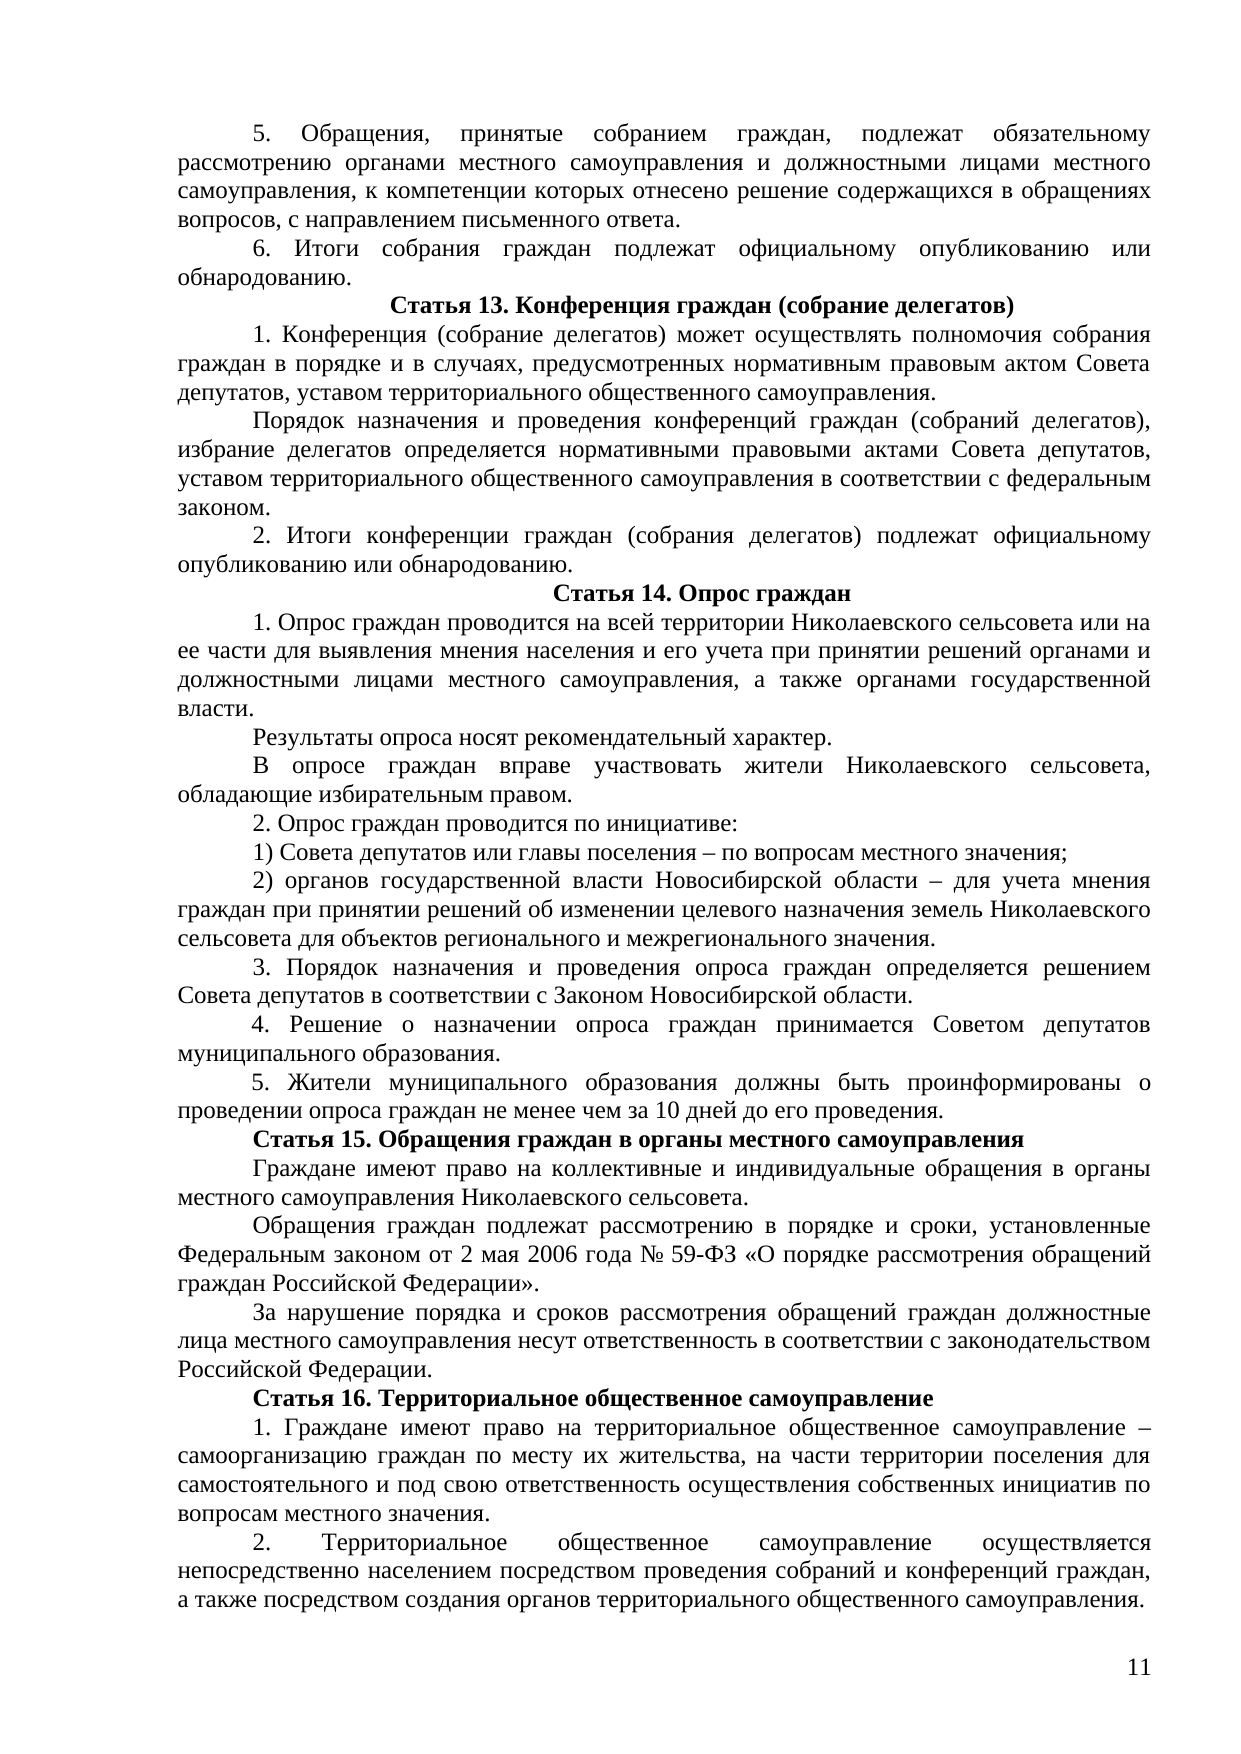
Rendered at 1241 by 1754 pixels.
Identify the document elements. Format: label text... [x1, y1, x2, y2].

text 1. Опрос граждан проводится на всей территории Николаевского сельсовета или на ее части для выявления мнения населения и его учета при принятии решений органами и должностными лицами местного самоуправления, а также органами государственной власти. [177, 607, 1152, 722]
text 5. Обращения, принятые собранием граждан, подлежат обязательному рассмотрению органами местного самоуправления и должностными лицами местного самоуправления, к компетенции которых отнесено решение содержащихся в обращениях вопросов, с направлением письменного ответа. [177, 118, 1152, 233]
text 2. Опрос граждан проводится по инициативе: [177, 808, 1152, 837]
text Обращения граждан подлежат рассмотрению в порядке и сроки, установленные Федеральным законом от 2 мая 2006 года № 59-ФЗ «О порядке рассмотрения обращений граждан Российской Федерации». [177, 1211, 1152, 1297]
text В опросе граждан вправе участвовать жители Николаевского сельсовета, обладающие избирательным правом. [177, 751, 1152, 808]
text Статья 15. Обращения граждан в органы местного самоуправления [177, 1124, 1152, 1153]
text 1. Граждане имеют право на территориальное общественное самоуправление – самоорганизацию граждан по месту их жительства, на части территории поселения для самостоятельного и под свою ответственность осуществления собственных инициатив по вопросам местного значения. [177, 1412, 1152, 1527]
text 4. Решение о назначении опроса граждан принимается Советом депутатов муниципального образования. [177, 1009, 1152, 1067]
text 1) Совета депутатов или главы поселения – по вопросам местного значения; [177, 837, 1152, 866]
text Граждане имеют право на коллективные и индивидуальные обращения в органы местного самоуправления Николаевского сельсовета. [177, 1153, 1152, 1211]
text За нарушение порядка и сроков рассмотрения обращений граждан должностные лица местного самоуправления несут ответственность в соответствии с законодательством Российской Федерации. [177, 1297, 1152, 1383]
text Результаты опроса носят рекомендательный характер. [177, 722, 1152, 751]
text 1. Конференция (собрание делегатов) может осуществлять полномочия собрания граждан в порядке и в случаях, предусмотренных нормативным правовым актом Совета депутатов, уставом территориального общественного самоуправления. [177, 319, 1152, 406]
text Порядок назначения и проведения конференций граждан (собраний делегатов), избрание делегатов определяется нормативными правовыми актами Совета депутатов, уставом территориального общественного самоуправления в соответствии с федеральным законом. [177, 406, 1152, 521]
text Статья 13. Конференция граждан (собрание делегатов) [177, 291, 1152, 319]
text 2. Итоги конференции граждан (собрания делегатов) подлежат официальному опубликованию или обнародованию. [177, 521, 1152, 578]
text 5. Жители муниципального образования должны быть проинформированы о проведении опроса граждан не менее чем за 10 дней до его проведения. [177, 1067, 1152, 1124]
text 3. Порядок назначения и проведения опроса граждан определяется решением Совета депутатов в соответствии с Законом Новосибирской области. [177, 952, 1152, 1009]
text 6. Итоги собрания граждан подлежат официальному опубликованию или обнародованию. [177, 233, 1152, 291]
text Статья 16. Территориальное общественное самоуправление [177, 1383, 1152, 1412]
text 2) органов государственной власти Новосибирской области – для учета мнения граждан при принятии решений об изменении целевого назначения земель Николаевского сельсовета для объектов регионального и межрегионального значения. [177, 866, 1152, 952]
text 2. Территориальное общественное самоуправление осуществляется непосредственно населением посредством проведения собраний и конференций граждан, а также посредством создания органов территориального общественного самоуправления. [177, 1527, 1152, 1613]
text Статья 14. Опрос граждан [177, 578, 1152, 607]
